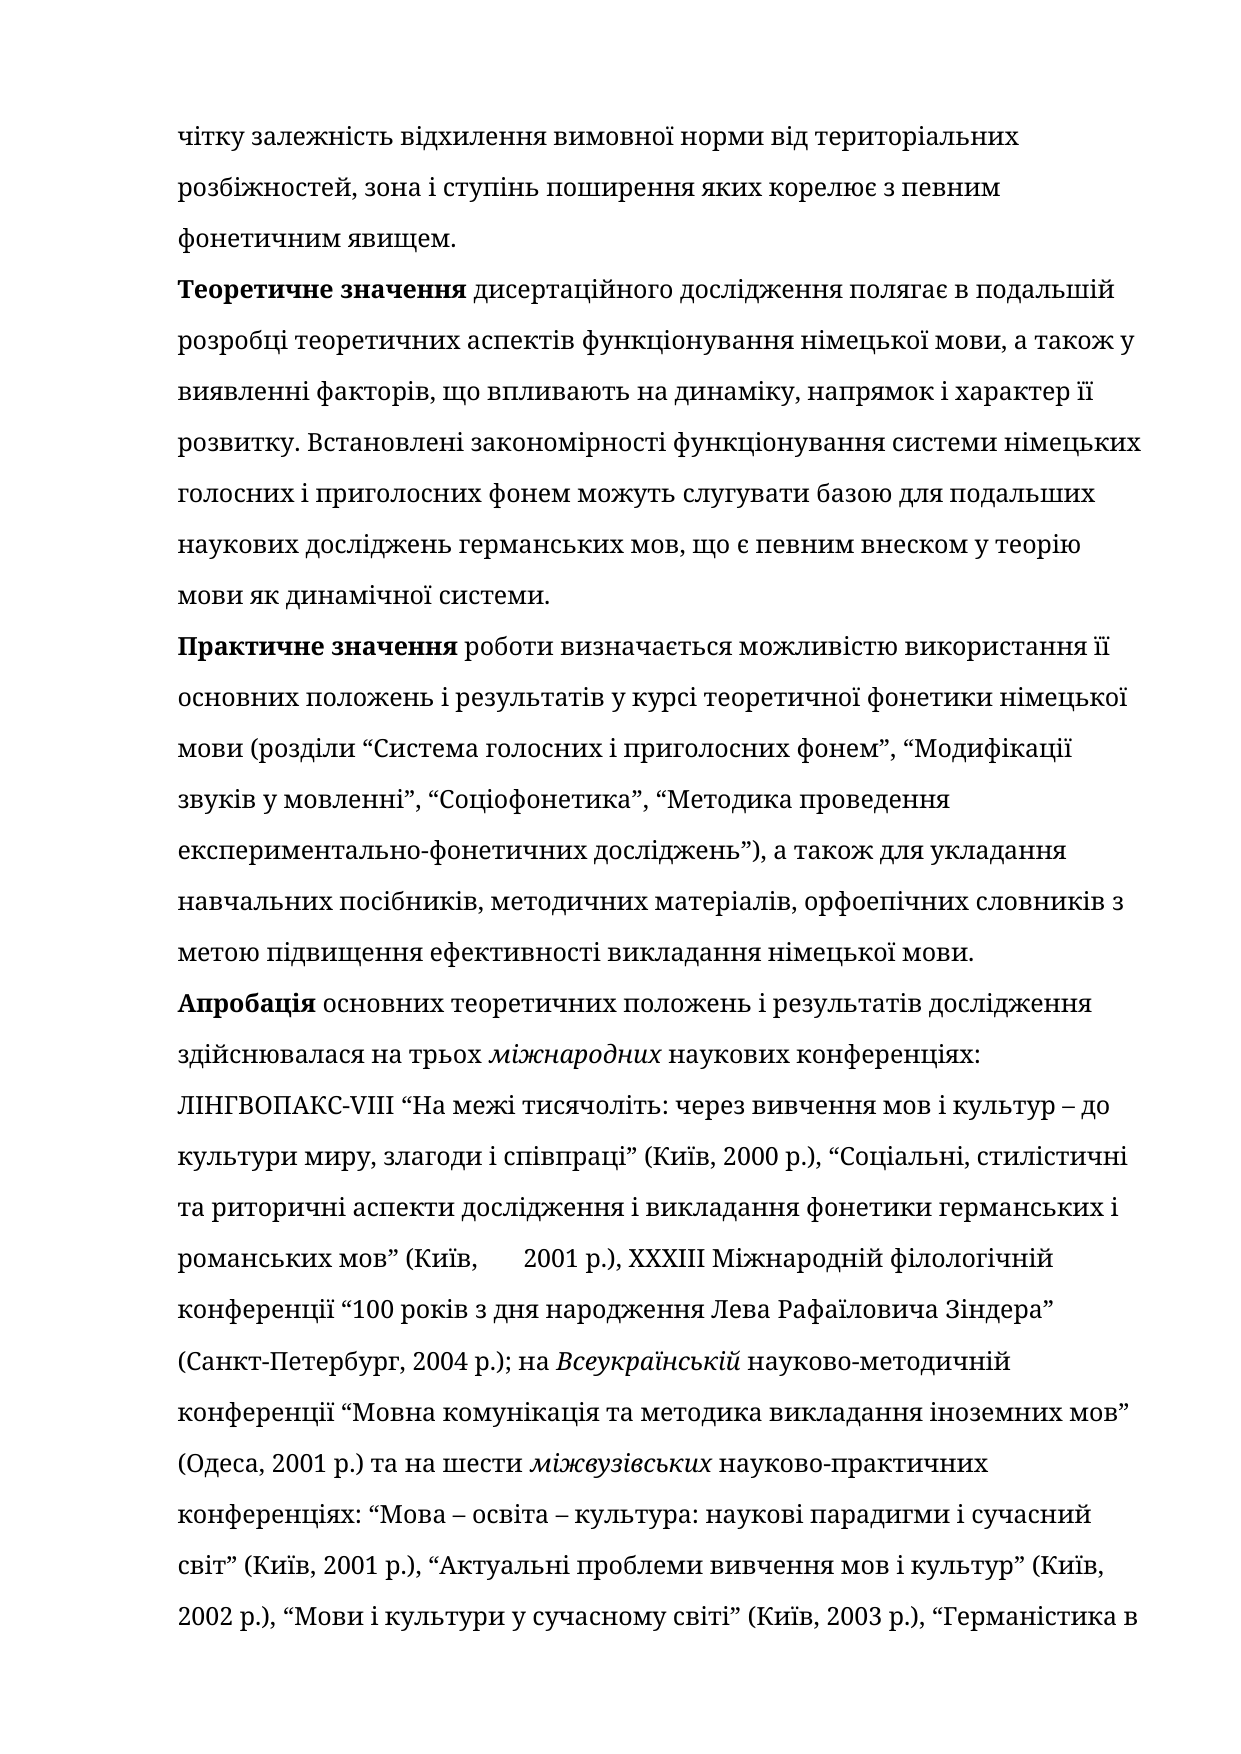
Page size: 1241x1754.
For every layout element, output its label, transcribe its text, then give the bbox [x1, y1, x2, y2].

text Теоретичне значення дисертаційного дослідження полягає в подальшій розробці теоретичних аспектів функціонування німецької мови, а також у виявленні факторів, що впливають на динаміку, напрямок і характер її розвитку. Встановлені закономірності функціонування системи німецьких голосних і приголосних фонем можуть слугувати базою для подальших наукових досліджень германських мов, що є певним внеском у теорію мови як динамічної системи. [177, 271, 1152, 612]
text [177, 118, 1152, 254]
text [177, 986, 1152, 1632]
text Практичне значення роботи визначається можливістю використання її основних положень і результатів у курсі теоретичної фонетики німецької мови (розділи “Система голосних і приголосних фонем”, “Модифікації звуків у мовленні”, “Соціофонетика”, “Методика проведення експериментально-фонетичних досліджень”), а також для укладання навчальних посібників, методичних матеріалів, орфоепічних словників з метою підвищення ефективності викладання німецької мови. [177, 628, 1152, 969]
